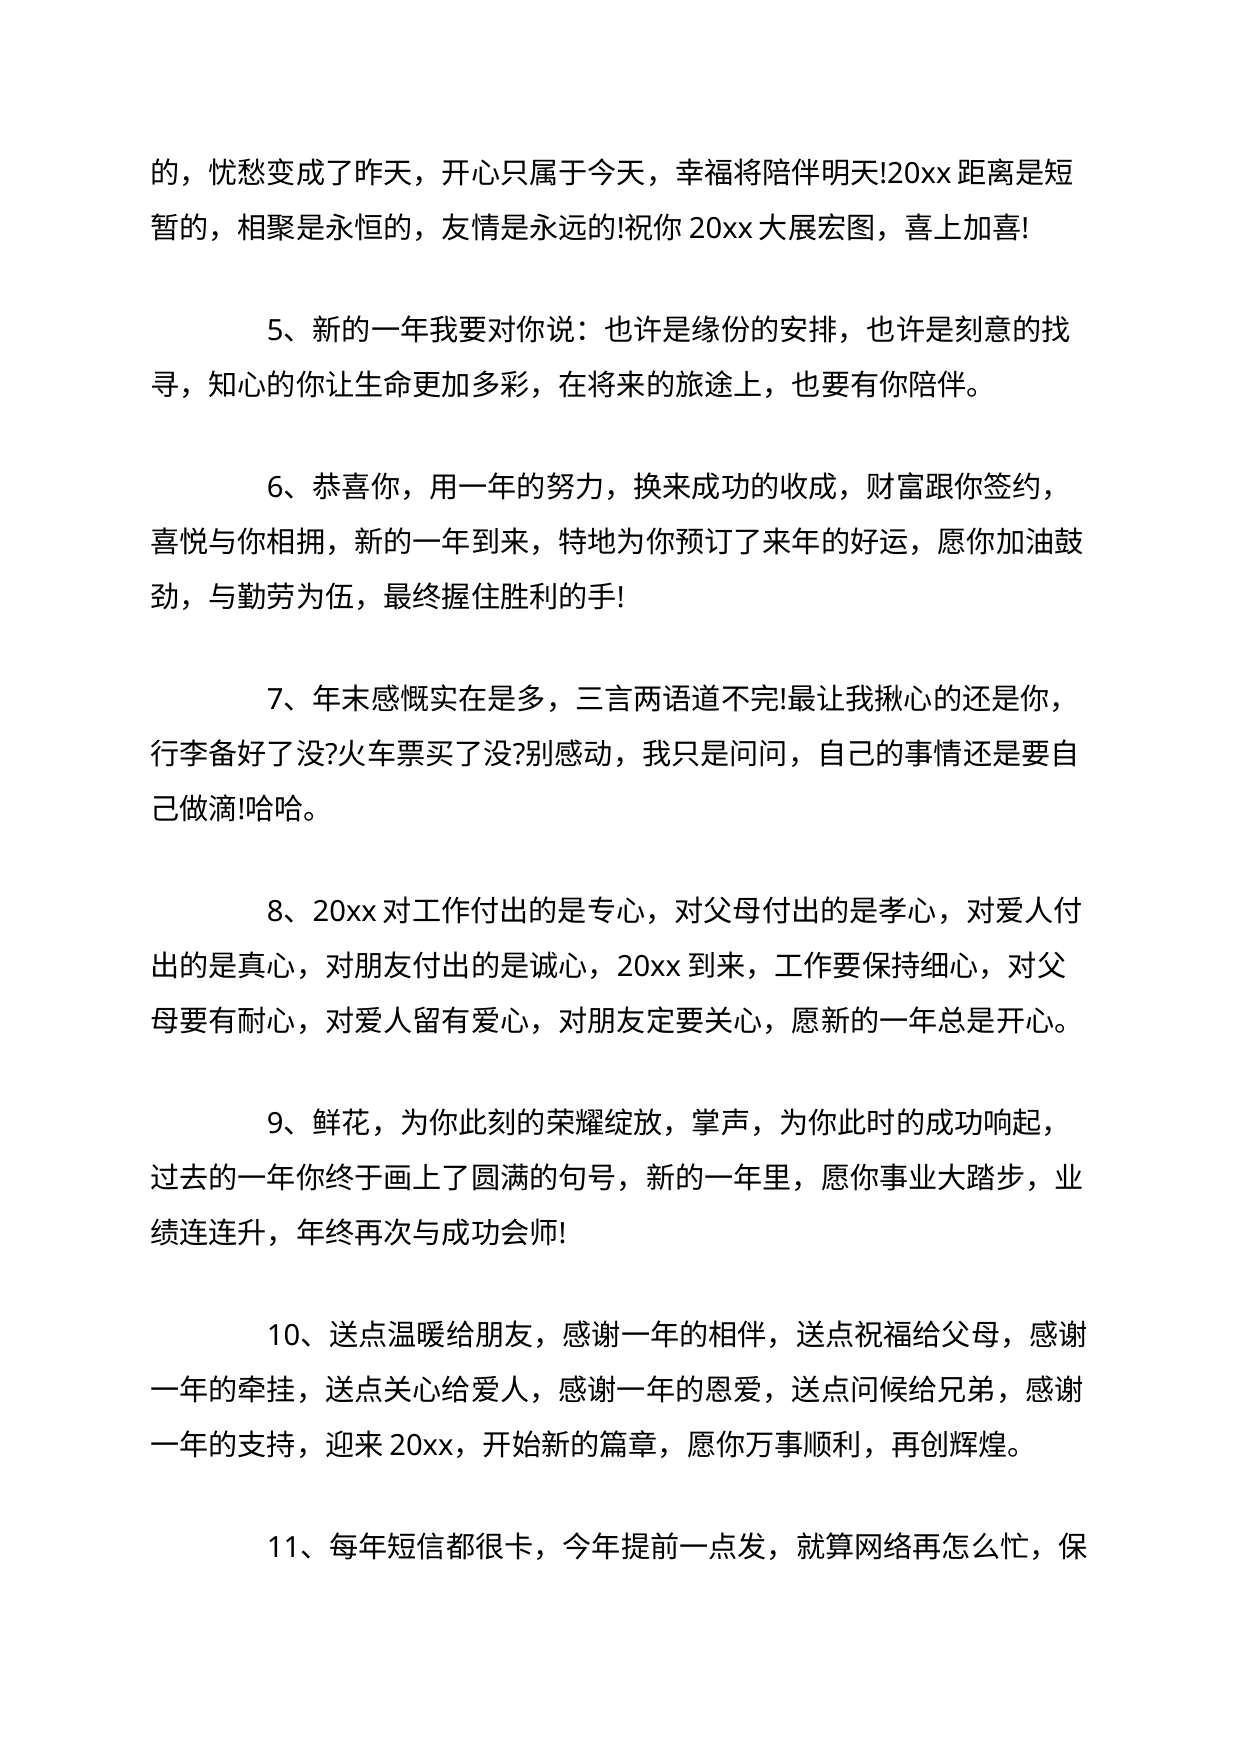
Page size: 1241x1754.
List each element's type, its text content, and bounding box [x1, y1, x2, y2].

text 9、鲜花，为你此刻的荣耀绽放，掌声，为你此时的成功响起，过去的一年你终于画上了圆满的句号，新的一年里，愿你事业大踏步，业绩连连升，年终再次与成功会师! [150, 1099, 1090, 1252]
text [150, 150, 1090, 247]
text 8、20xx对工作付出的是专心，对父母付出的是孝心，对爱人付出的是真心，对朋友付出的是诚心，20xx到来，工作要保持细心，对父母要有耐心，对爱人留有爱心，对朋友定要关心，愿新的一年总是开心。 [150, 888, 1090, 1040]
text 10、送点温暖给朋友，感谢一年的相伴，送点祝福给父母，感谢一年的牵挂，送点关心给爱人，感谢一年的恩爱，送点问候给兄弟，感谢一年的支持，迎来20xx，开始新的篇章，愿你万事顺利，再创辉煌。 [150, 1311, 1090, 1463]
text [150, 1523, 1090, 1566]
text 5、新的一年我要对你说：也许是缘份的安排，也许是刻意的找寻，知心的你让生命更加多彩，在将来的旅途上，也要有你陪伴。 [150, 307, 1090, 404]
text 6、恭喜你，用一年的努力，换来成功的收成，财富跟你签约，喜悦与你相拥，新的一年到来，特地为你预订了来年的好运，愿你加油鼓劲，与勤劳为伍，最终握住胜利的手! [150, 464, 1090, 616]
text 7、年末感慨实在是多，三言两语道不完!最让我揪心的还是你，行李备好了没?火车票买了没?别感动，我只是问问，自己的事情还是要自己做滴!哈哈。 [150, 676, 1090, 828]
